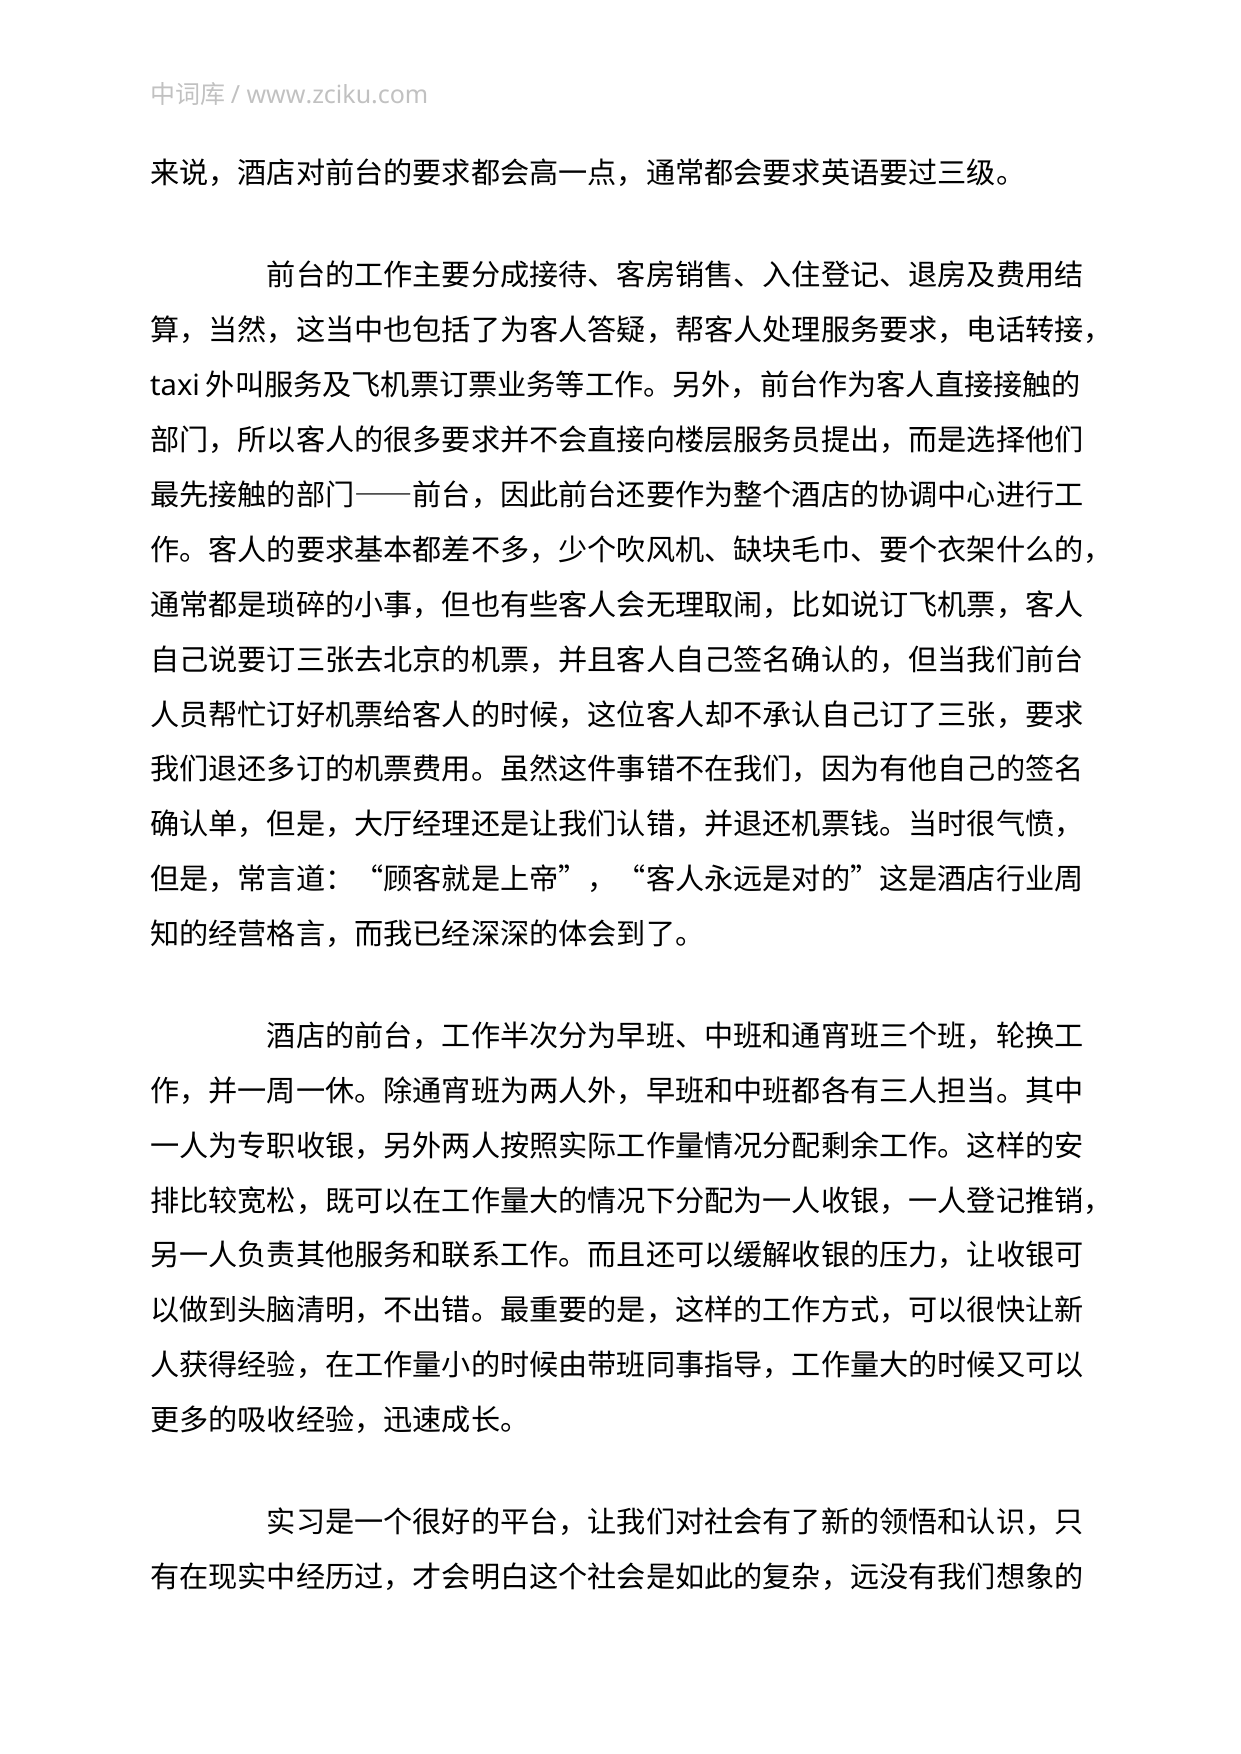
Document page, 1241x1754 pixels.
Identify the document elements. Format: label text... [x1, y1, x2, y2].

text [150, 1498, 1090, 1596]
text 前台的工作主要分成接待、客房销售、入住登记、退房及费用结算，当然，这当中也包括了为客人答疑，帮客人处理服务要求，电话转接，taxi外叫服务及飞机票订票业务等工作。另外，前台作为客人直接接触的部门，所以客人的很多要求并不会直接向楼层服务员提出，而是选择他们最先接触的部门――前台，因此前台还要作为整个酒店的协调中心进行工作。客人的要求基本都差不多，少个吹风机、缺块毛巾、要个衣架什么的，通常都是琐碎的小事，但也有些客人会无理取闹，比如说订飞机票，客人自己说要订三张去北京的机票，并且客人自己签名确认的，但当我们前台人员帮忙订好机票给客人的时候，这位客人却不承认自己订了三张，要求我们退还多订的机票费用。虽然这件事错不在我们，因为有他自己的签名确认单，但是，大厅经理还是让我们认错，并退还机票钱。当时很气愤，但是，常言道：“顾客就是上帝”，“客人永远是对的”这是酒店行业周知的经营格言，而我已经深深的体会到了。 [150, 252, 1090, 953]
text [150, 150, 1090, 192]
text 酒店的前台，工作半次分为早班、中班和通宵班三个班，轮换工作，并一周一休。除通宵班为两人外，早班和中班都各有三人担当。其中一人为专职收银，另外两人按照实际工作量情况分配剩余工作。这样的安排比较宽松，既可以在工作量大的情况下分配为一人收银，一人登记推销，另一人负责其他服务和联系工作。而且还可以缓解收银的压力，让收银可以做到头脑清明，不出错。最重要的是，这样的工作方式，可以很快让新人获得经验，在工作量小的时候由带班同事指导，工作量大的时候又可以更多的吸收经验，迅速成长。 [150, 1012, 1090, 1439]
